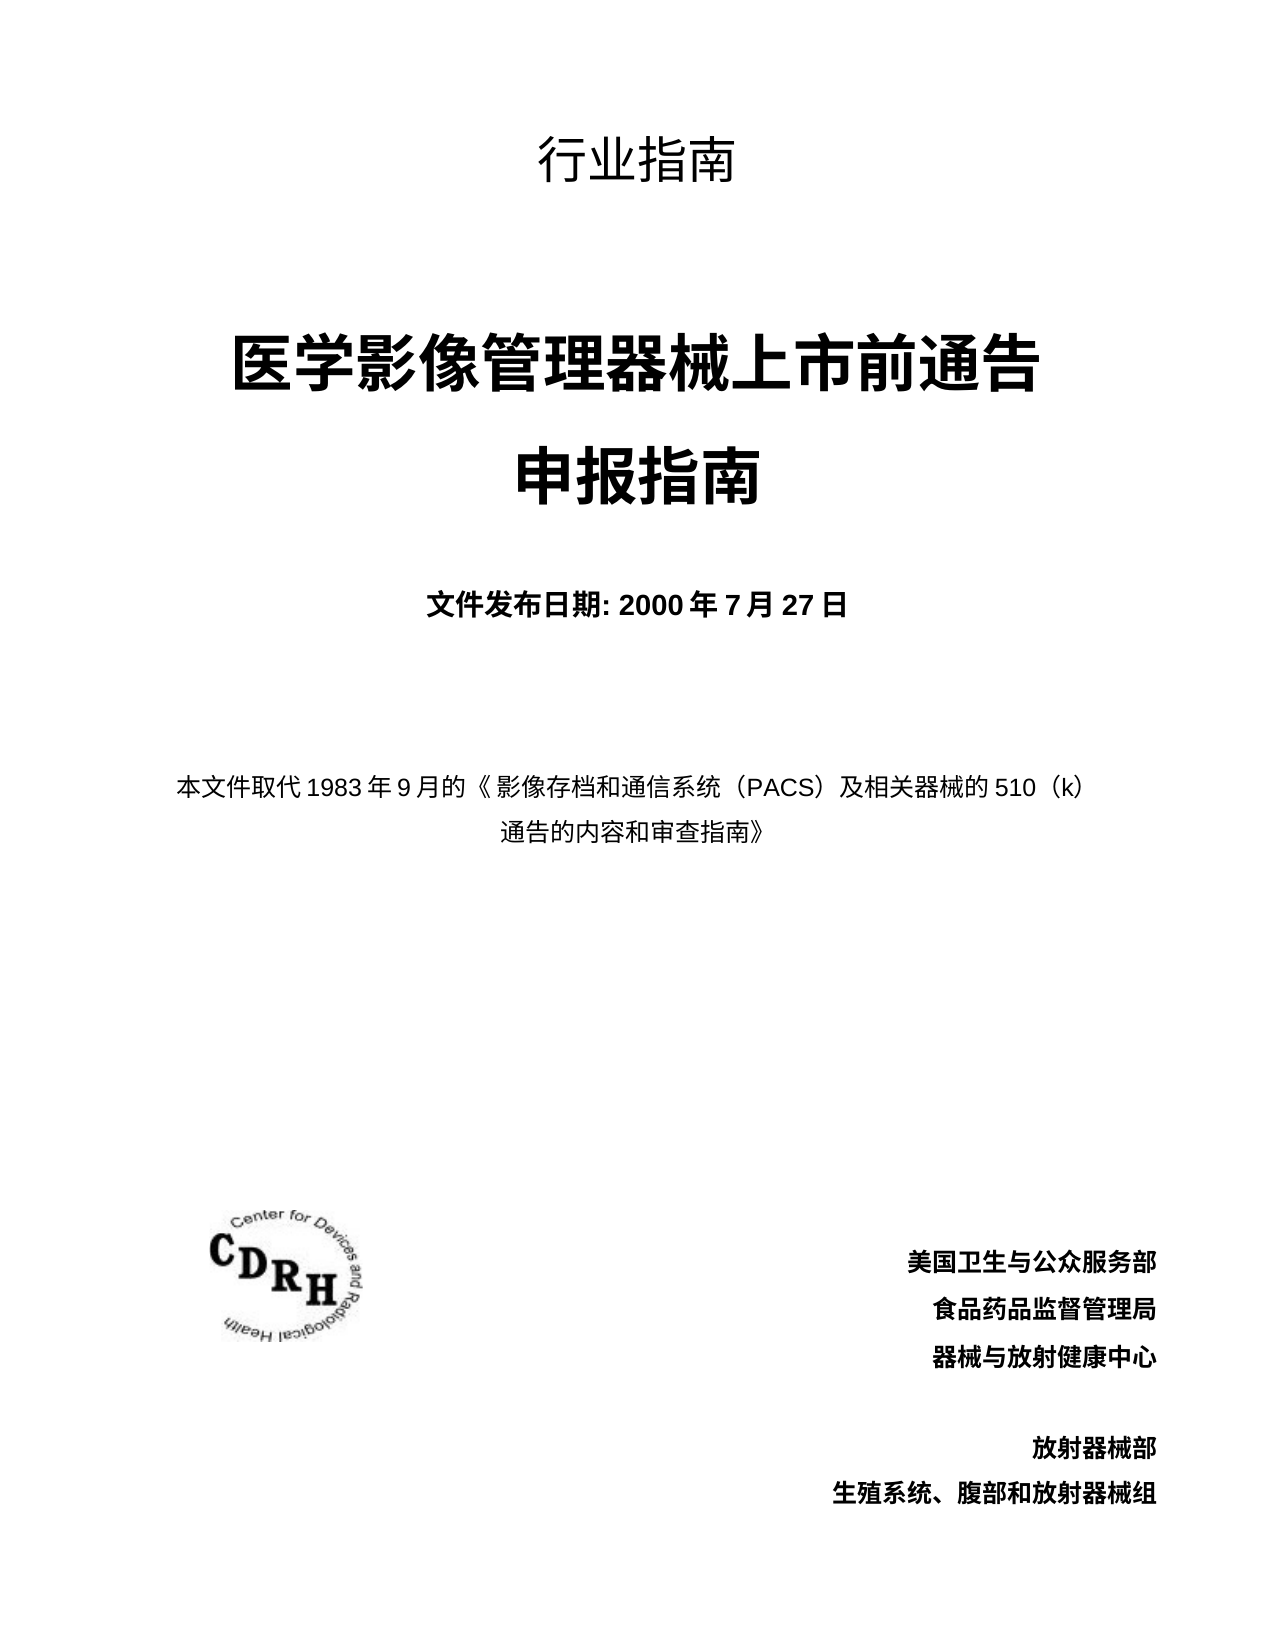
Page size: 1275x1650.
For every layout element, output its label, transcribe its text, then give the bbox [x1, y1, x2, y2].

text 医学影像管理器械上市前通告 申报指南 [117, 314, 1157, 517]
text 行业指南 [118, 121, 1157, 193]
subtitle 美国卫生与公众服务部 [118, 1242, 1157, 1278]
picture [209, 1210, 363, 1242]
text 文件发布日期: 2000年7月27日 [118, 582, 1157, 624]
picture [209, 1326, 363, 1338]
text 本文件取代1983年9月的《 影像存档和通信系统（PACS）及相关器械的510（k） 通告的内容和审查指南》 [118, 767, 1157, 848]
text 食品药品监督管理局 [118, 1290, 1157, 1326]
picture [209, 1278, 363, 1290]
text 生殖系统、腹部和放射器械组 [118, 1473, 1157, 1509]
text 放射器械部 [118, 1428, 1157, 1464]
text 器械与放射健康中心 [118, 1338, 1157, 1374]
